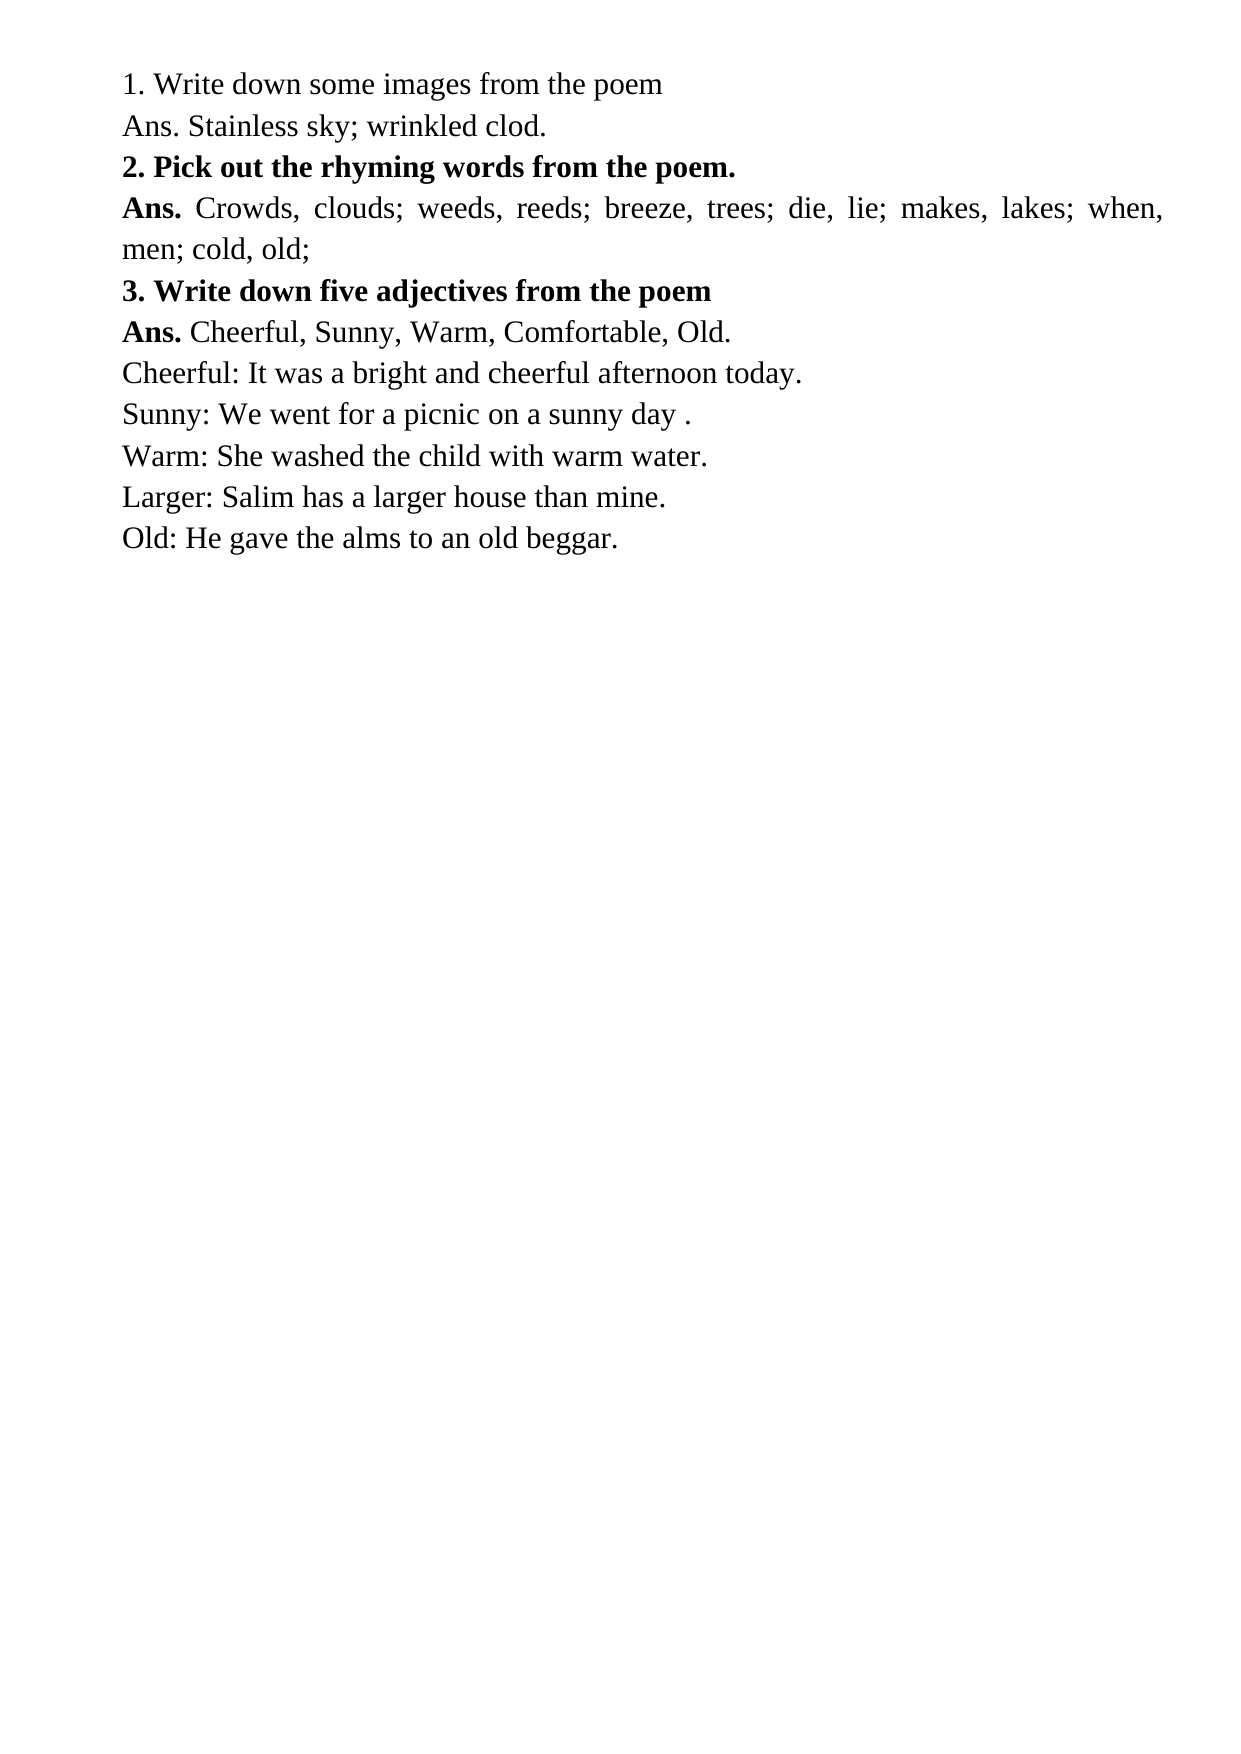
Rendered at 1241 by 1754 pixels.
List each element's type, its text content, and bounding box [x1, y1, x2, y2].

text Cheerful: It was a bright and cheerful afternoon today. [122, 354, 1165, 390]
text Ans. Crowds, clouds; weeds, reeds; breeze, trees; die, lie; makes, lakes; when, men; cold, old; [122, 189, 1165, 267]
text Ans. Stainless sky; wrinkled clod. [122, 107, 1165, 143]
text 2. Pick out the rhyming words from the poem. [122, 148, 1165, 184]
text Larger: Salim has a larger house than mine. [122, 478, 1165, 514]
text 3. Write down five adjectives from the poem [122, 272, 1165, 308]
text 1. Write down some images from the poem [122, 66, 1165, 102]
text Warm: She washed the child with warm water. [122, 437, 1165, 473]
text Old: He gave the alms to an old beggar. [122, 519, 1165, 555]
text Sunny: We went for a picnic on a sunny day . [122, 396, 1165, 432]
text Ans. Cheerful, Sunny, Warm, Comfortable, Old. [122, 313, 1165, 349]
